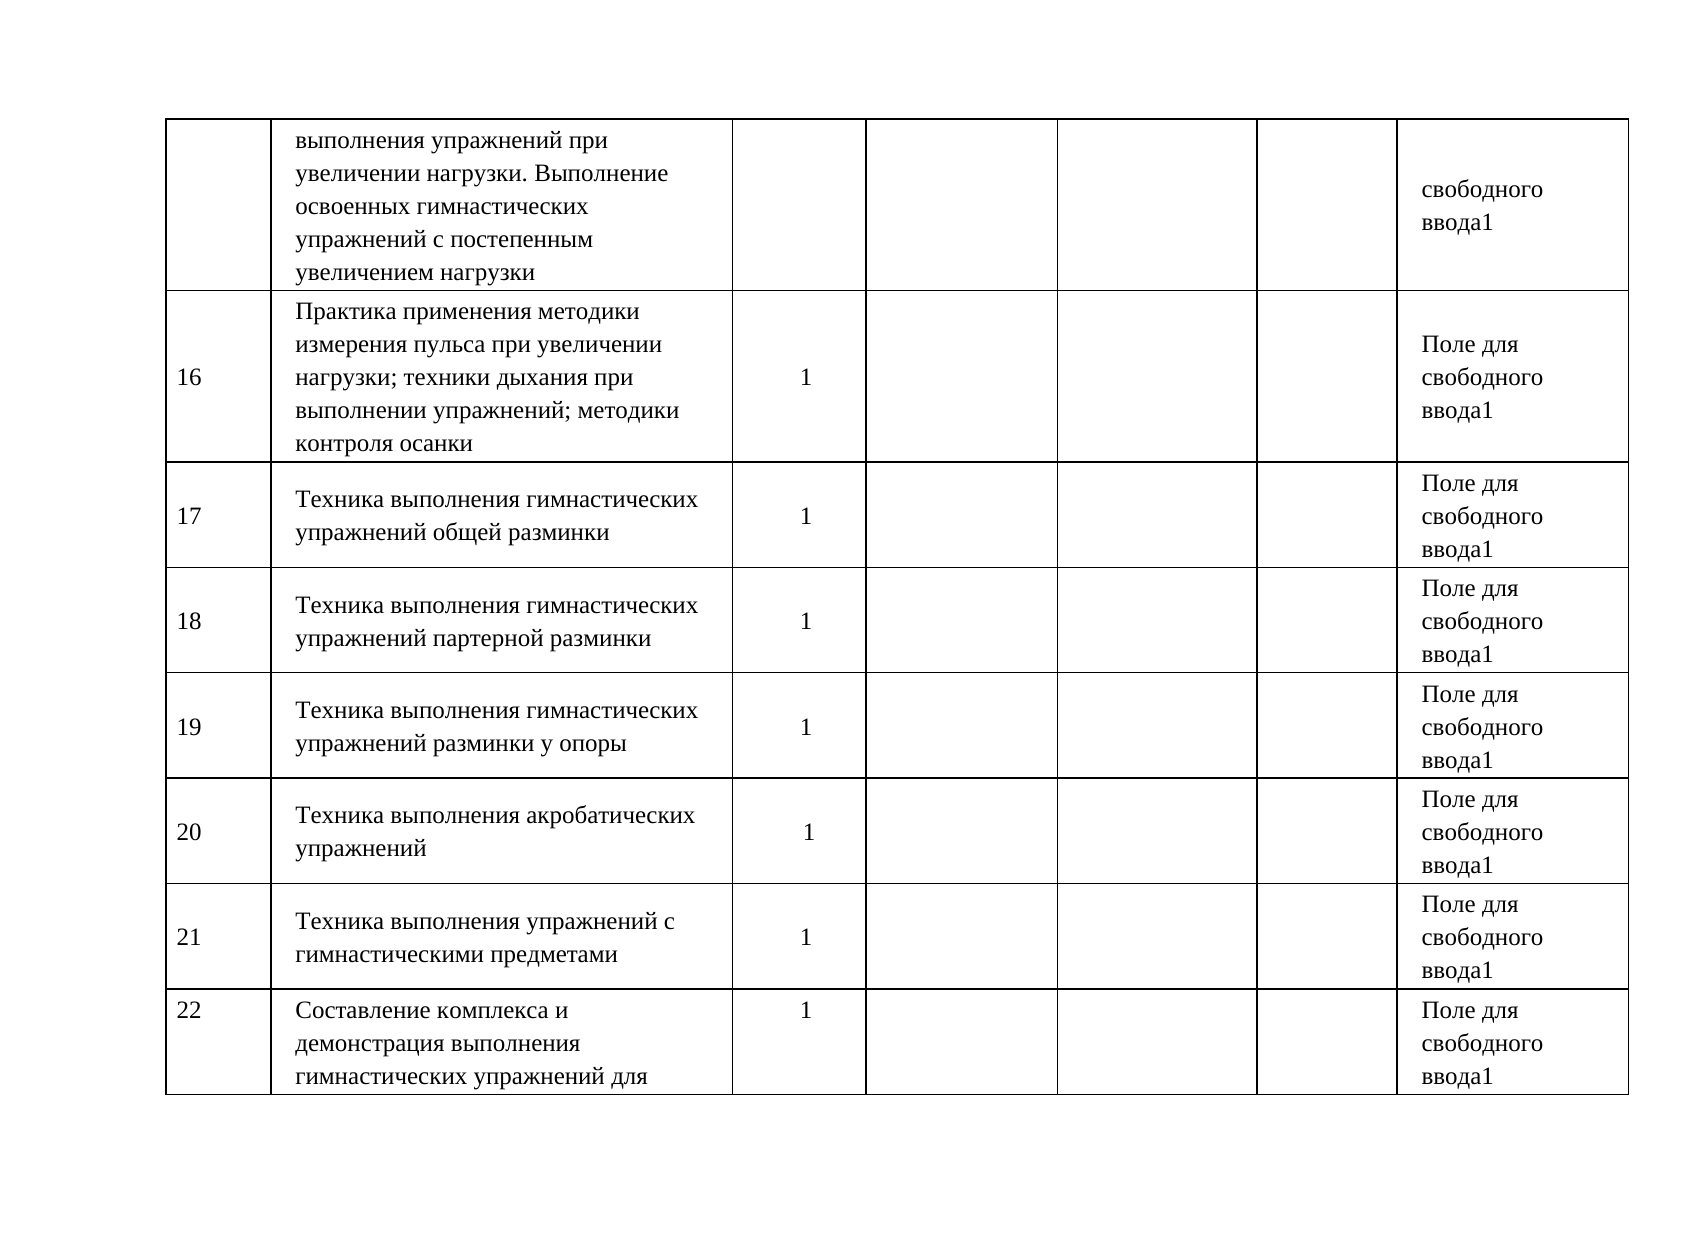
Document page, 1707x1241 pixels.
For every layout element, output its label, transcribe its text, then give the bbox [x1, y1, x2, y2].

table_cell Практика применения методики измерения пульса при увеличении нагрузки; техники дыхания при выполнении упражнений; методики контроля осанки [272, 291, 732, 461]
table_cell 15 [167, 120, 270, 289]
table_cell [867, 463, 1057, 566]
table_cell [1058, 990, 1256, 1093]
table_cell 17 [167, 463, 270, 566]
table_cell Поле для свободного ввода1 [1398, 463, 1628, 566]
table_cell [1398, 990, 1628, 1093]
table_cell [867, 990, 1057, 1093]
table_cell [1258, 291, 1396, 461]
table_cell [1258, 779, 1396, 883]
table_cell 1 [733, 779, 865, 883]
table_cell [1258, 463, 1396, 566]
table_cell 1 [733, 463, 865, 566]
table_cell 18 [167, 568, 270, 672]
table_cell Поле для свободного ввода1 [1398, 291, 1628, 461]
table_cell Поле для свободного ввода1 [1398, 673, 1628, 777]
table_cell Поле для свободного ввода1 [1398, 779, 1628, 883]
table_cell 22 [167, 990, 270, 1093]
table_cell 1 [733, 990, 865, 1093]
table_cell [1058, 673, 1256, 777]
table_cell 21 [167, 884, 270, 988]
table_cell [1258, 884, 1396, 988]
table_cell [867, 779, 1057, 883]
table_cell 1 [733, 884, 865, 988]
table_cell [1258, 990, 1396, 1093]
table_cell 1 [733, 568, 865, 672]
table_cell 16 [167, 291, 270, 461]
table_cell [1058, 779, 1256, 883]
table_cell 1 [733, 291, 865, 461]
table_cell 1 [733, 120, 865, 289]
table_cell [867, 673, 1057, 777]
table_cell [867, 568, 1057, 672]
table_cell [272, 120, 732, 289]
table_cell 1 [733, 673, 865, 777]
table_cell [867, 291, 1057, 461]
table_cell Техника выполнения гимнастических упражнений партерной разминки [272, 568, 732, 672]
table_cell [1058, 568, 1256, 672]
table_cell Техника выполнения гимнастических упражнений общей разминки [272, 463, 732, 566]
table_cell [1058, 291, 1256, 461]
table_cell Техника выполнения акробатических упражнений [272, 779, 732, 883]
table_cell [867, 884, 1057, 988]
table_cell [1398, 120, 1628, 289]
table_cell [867, 120, 1057, 289]
table_cell Техника выполнения упражнений с гимнастическими предметами [272, 884, 732, 988]
table_cell Техника выполнения гимнастических упражнений разминки у опоры [272, 673, 732, 777]
table_cell Поле для свободного ввода1 [1398, 568, 1628, 672]
table_cell 19 [167, 673, 270, 777]
table_cell 20 [167, 779, 270, 883]
table_cell [1058, 463, 1256, 566]
table_cell [1058, 120, 1256, 289]
table_cell Поле для свободного ввода1 [1398, 884, 1628, 988]
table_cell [272, 990, 732, 1093]
table_cell [1258, 120, 1396, 289]
table_cell [1058, 884, 1256, 988]
table_cell [1258, 673, 1396, 777]
table_cell [1258, 568, 1396, 672]
